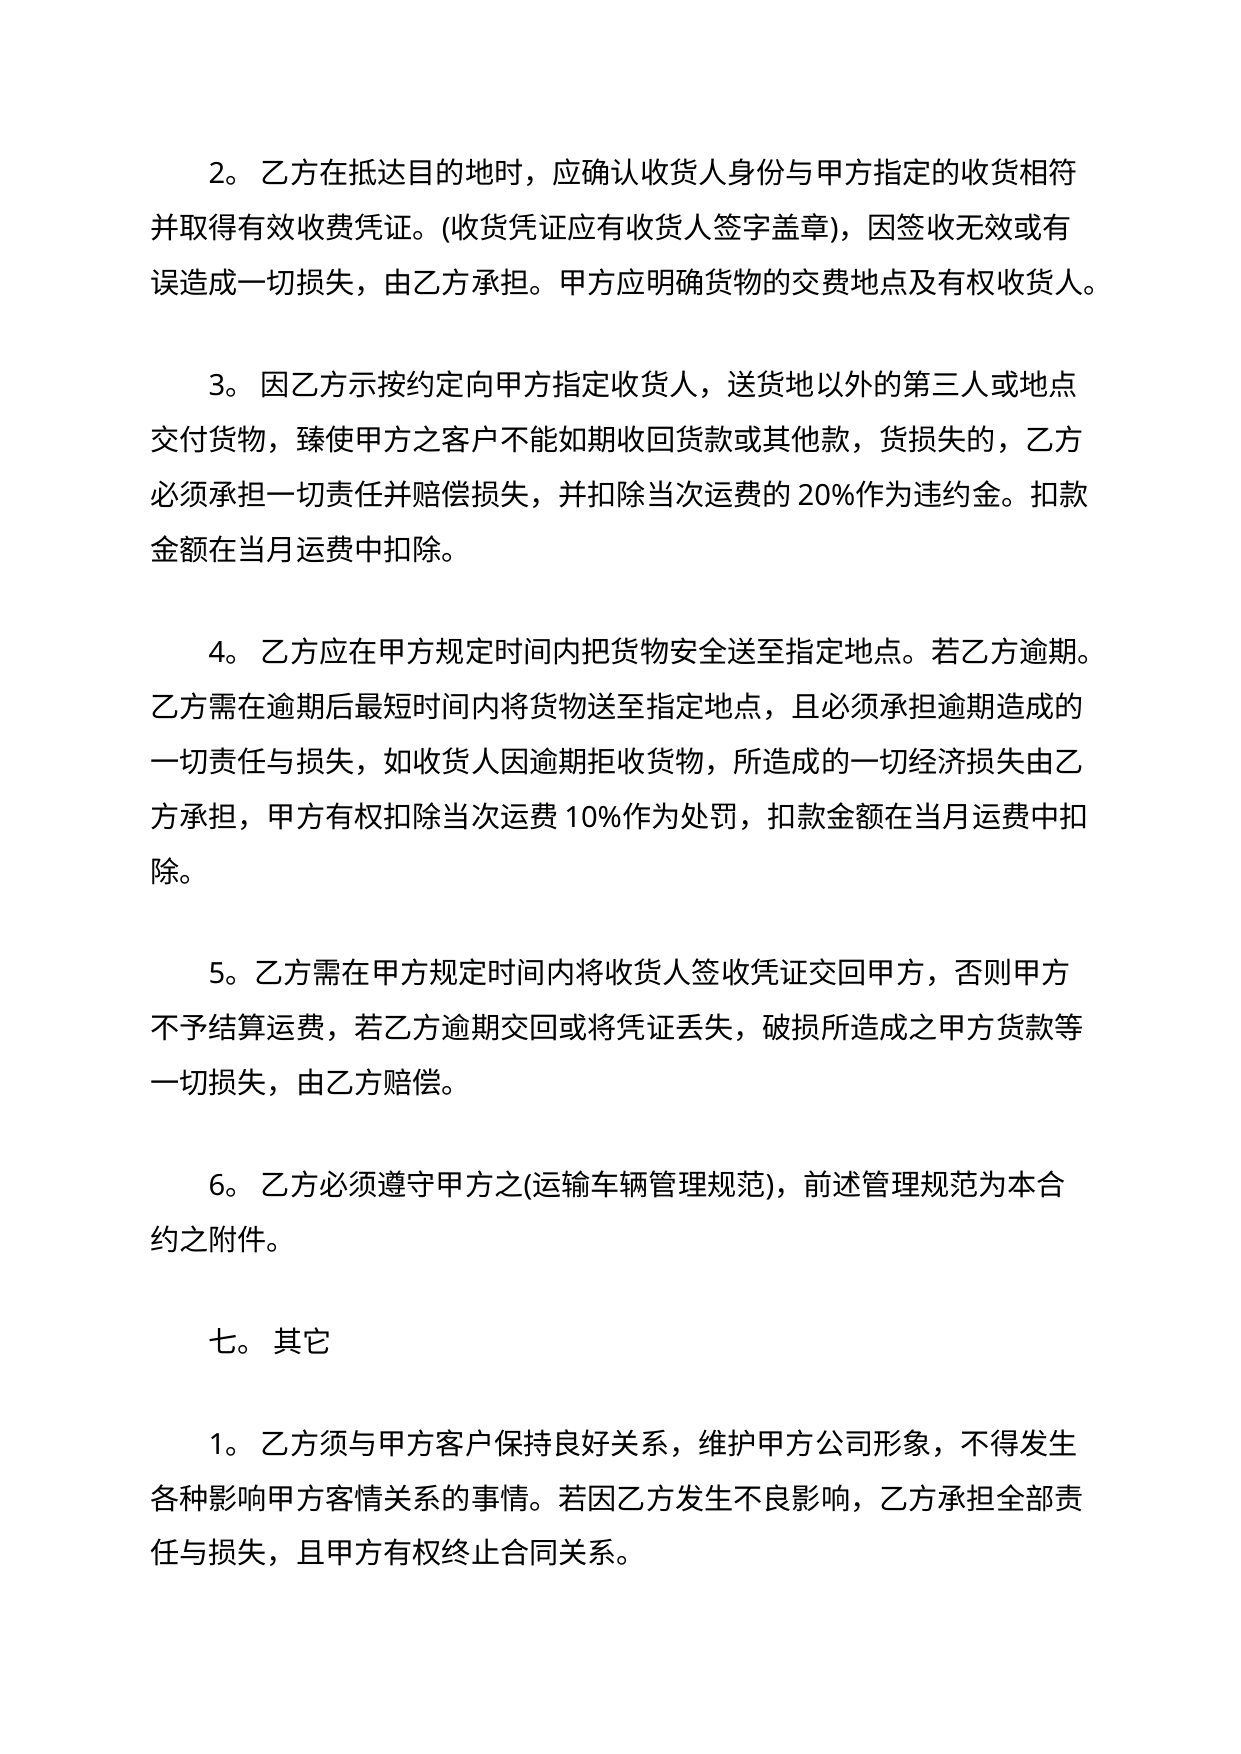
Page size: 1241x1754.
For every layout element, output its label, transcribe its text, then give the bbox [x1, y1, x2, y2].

text 5。乙方需在甲方规定时间内将收货人签收凭证交回甲方，否则甲方不予结算运费，若乙方逾期交回或将凭证丢失，破损所造成之甲方货款等一切损失，由乙方赔偿。 [150, 950, 1090, 1102]
text 2。 乙方在抵达目的地时，应确认收货人身份与甲方指定的收货相符并取得有效收费凭证。(收货凭证应有收货人签字盖章)，因签收无效或有误造成一切损失，由乙方承担。甲方应明确货物的交费地点及有权收货人。 [150, 150, 1090, 302]
text 七。 其它 [150, 1318, 1090, 1361]
text 4。 乙方应在甲方规定时间内把货物安全送至指定地点。若乙方逾期。乙方需在逾期后最短时间内将货物送至指定地点，且必须承担逾期造成的一切责任与损失，如收货人因逾期拒收货物，所造成的一切经济损失由乙方承担，甲方有权扣除当次运费10%作为处罚，扣款金额在当月运费中扣除。 [150, 628, 1090, 891]
text 6。 乙方必须遵守甲方之(运输车辆管理规范)，前述管理规范为本合约之附件。 [150, 1162, 1090, 1259]
text 1。 乙方须与甲方客户保持良好关系，维护甲方公司形象，不得发生各种影响甲方客情关系的事情。若因乙方发生不良影响，乙方承担全部责任与损失，且甲方有权终止合同关系。 [150, 1420, 1090, 1572]
text 3。 因乙方示按约定向甲方指定收货人，送货地以外的第三人或地点交付货物，臻使甲方之客户不能如期收回货款或其他款，货损失的，乙方必须承担一切责任并赔偿损失，并扣除当次运费的20%作为违约金。扣款金额在当月运费中扣除。 [150, 362, 1090, 569]
